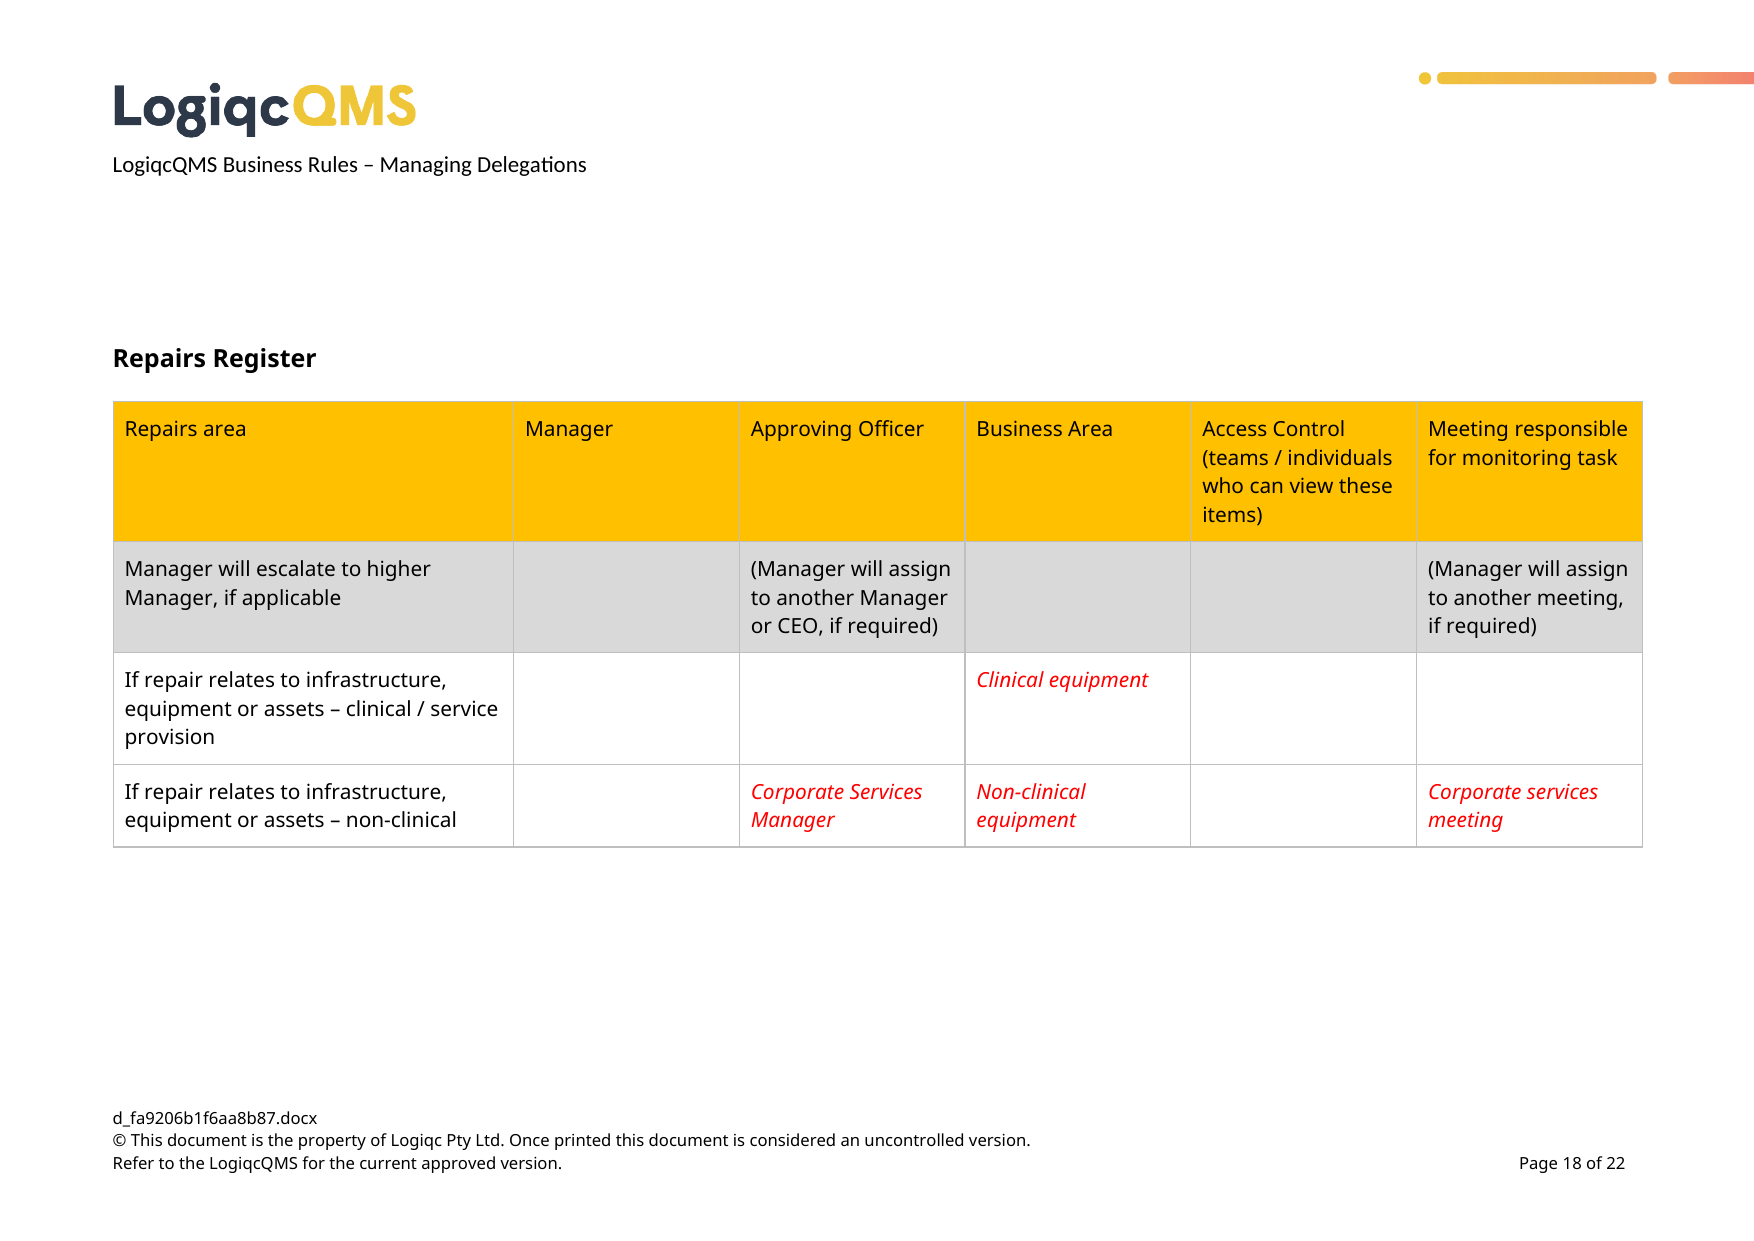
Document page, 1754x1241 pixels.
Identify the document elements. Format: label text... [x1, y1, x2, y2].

table_cell [1191, 653, 1416, 763]
table_cell Clinical equipment [966, 653, 1190, 763]
table_cell If repair relates to infrastructure, equipment or assets – non-clinical [114, 765, 513, 846]
table_cell [966, 542, 1190, 652]
picture [96, 73, 416, 140]
table_cell [740, 653, 964, 763]
table_cell [514, 542, 739, 652]
table_cell (Manager will assign to another meeting, if required) [1417, 542, 1642, 652]
table_header Manager [514, 402, 739, 541]
table_cell Corporate services meeting [1417, 765, 1642, 846]
table_cell [1191, 542, 1416, 652]
table_cell [514, 653, 739, 763]
table_header Repairs area [114, 402, 513, 541]
table_cell Corporate Services Manager [740, 765, 964, 846]
text Repairs Register [112, 341, 1641, 375]
table_cell (Manager will assign to another Manager or CEO, if required) [740, 542, 964, 652]
table_header Access Control (teams / individuals who can view these items) [1191, 402, 1416, 541]
table_cell [1191, 765, 1416, 846]
table_header Business Area [966, 402, 1190, 541]
table_header Meeting responsible for monitoring task [1417, 402, 1642, 541]
table_cell Manager will escalate to higher Manager, if applicable [114, 542, 513, 652]
table_header Approving Officer [740, 402, 964, 541]
table_cell Non-clinical equipment [966, 765, 1190, 846]
table_cell If repair relates to infrastructure, equipment or assets – clinical / service provision [114, 653, 513, 763]
picture [1382, 63, 1754, 99]
table_cell [514, 765, 739, 846]
table_cell [1417, 653, 1642, 763]
